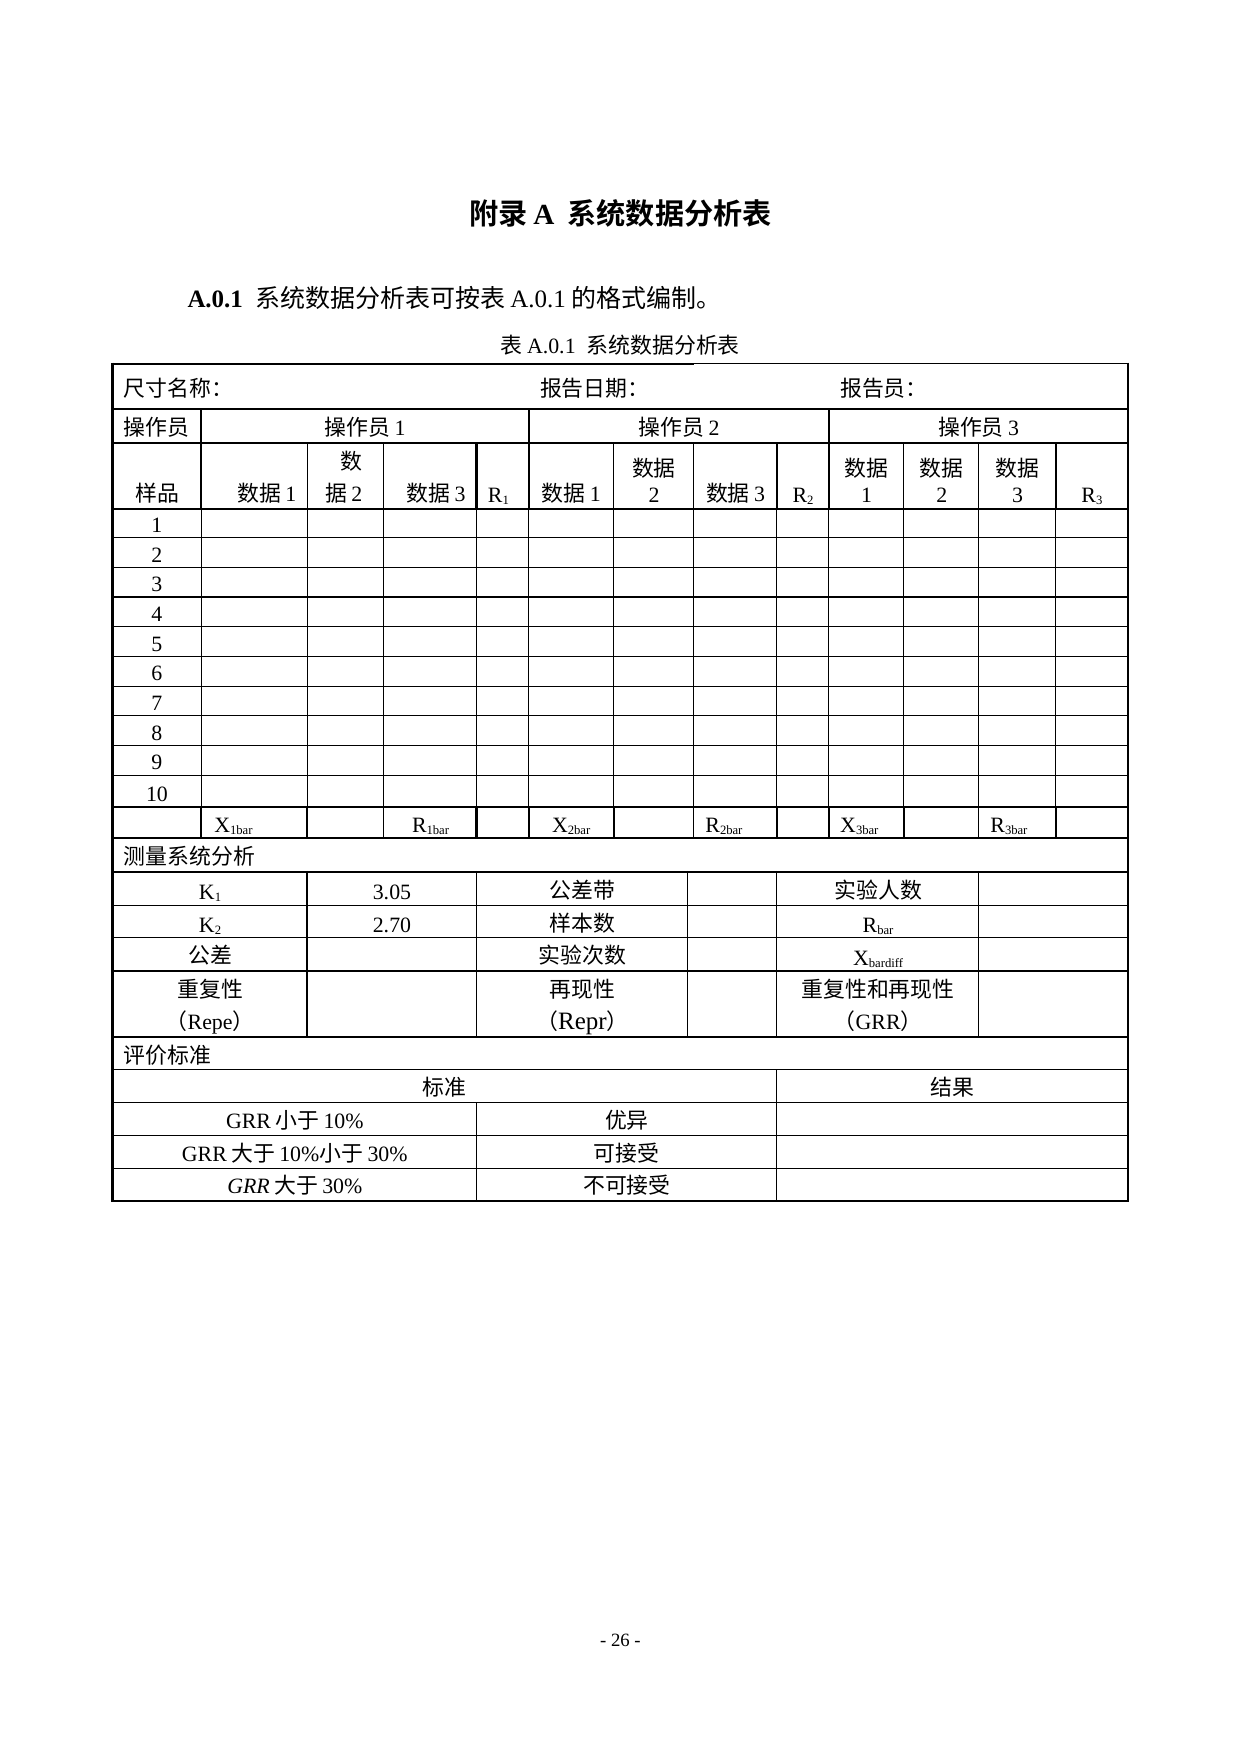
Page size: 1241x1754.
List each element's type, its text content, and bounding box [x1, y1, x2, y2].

table_cell [694, 568, 776, 596]
table_cell 2.70 [308, 906, 476, 937]
text 附录A 系统数据分析表 [187, 187, 1053, 233]
table_cell [694, 657, 776, 686]
table_cell [688, 906, 776, 937]
table_cell [905, 808, 978, 837]
table_cell [202, 657, 307, 686]
table_cell [777, 746, 828, 774]
table_cell 数据3 [384, 444, 475, 507]
table_cell [614, 510, 693, 537]
table_cell [308, 746, 383, 774]
table_cell [614, 746, 693, 774]
table_cell [777, 657, 828, 686]
table_cell [384, 627, 476, 656]
table_cell [777, 776, 828, 806]
table_cell [829, 716, 903, 745]
table_cell [829, 598, 903, 626]
table_cell 操作员 [114, 410, 200, 442]
table_cell [1056, 716, 1127, 745]
table_cell [202, 776, 307, 806]
table_cell [829, 657, 903, 686]
table_header 报告员： [829, 364, 1127, 408]
table_cell [308, 972, 476, 1036]
table_cell 样品 [114, 444, 200, 507]
table_cell [308, 716, 383, 745]
table_cell Xbardiff [777, 938, 978, 970]
table_cell [614, 538, 693, 567]
table_cell [979, 538, 1055, 567]
table_cell [1056, 687, 1127, 715]
table_cell K1 [114, 873, 306, 904]
table_cell 重复性 （Repe） [114, 972, 306, 1036]
table_cell [688, 873, 776, 904]
table_cell [1056, 568, 1127, 596]
table_cell 数据1 [202, 444, 307, 507]
table_cell R1bar [384, 808, 475, 837]
table_cell 1 [114, 510, 201, 537]
table_cell [904, 716, 978, 745]
table_cell [477, 746, 528, 774]
table_cell [904, 538, 978, 567]
table_cell [979, 873, 1127, 904]
table_cell [477, 568, 528, 596]
table_cell [308, 568, 383, 596]
table_cell [308, 627, 383, 656]
table_cell X2bar [530, 808, 613, 837]
table_cell 7 [114, 687, 201, 715]
table_cell [614, 776, 693, 806]
table_cell [384, 657, 476, 686]
table_cell 3.05 [308, 873, 476, 904]
table_cell [384, 716, 476, 745]
table_cell [829, 538, 903, 567]
table_cell [1056, 746, 1127, 774]
table_cell [384, 510, 476, 537]
table_cell [979, 568, 1055, 596]
table_cell [529, 627, 613, 656]
table_cell [202, 598, 307, 626]
table_cell [979, 906, 1127, 937]
table_cell [529, 657, 613, 686]
table_cell [979, 776, 1055, 806]
table_cell 数据2 [308, 444, 383, 507]
table_cell [477, 716, 528, 745]
table_cell [114, 808, 200, 837]
table_header 报告日期： [529, 365, 694, 408]
table_cell [529, 776, 613, 806]
table_cell [308, 657, 383, 686]
table_cell [979, 627, 1055, 656]
table_cell [904, 598, 978, 626]
table_cell [614, 598, 693, 626]
table_cell [904, 776, 978, 806]
table_cell [777, 1103, 1127, 1135]
table_cell [308, 598, 383, 626]
table_cell [202, 627, 307, 656]
table_cell [979, 972, 1127, 1036]
table_cell [202, 716, 307, 745]
table_cell [694, 598, 776, 626]
table_cell 2 [114, 538, 201, 567]
table_cell [477, 627, 528, 656]
table_cell [904, 627, 978, 656]
table_cell [1057, 808, 1127, 837]
table_cell [202, 746, 307, 774]
table_cell 数据1 [530, 444, 613, 507]
table_cell 操作员3 [830, 410, 1127, 442]
table_cell Rbar [777, 906, 978, 937]
table_cell 数据2 [614, 444, 693, 507]
table_cell R3 [1057, 444, 1127, 507]
table_cell 测量系统分析 [114, 839, 1127, 871]
table_cell [477, 510, 528, 537]
table_cell 优异 [477, 1103, 776, 1135]
table_cell [694, 627, 776, 656]
table_cell [1056, 538, 1127, 567]
table_cell [308, 938, 476, 970]
table_cell [308, 538, 383, 567]
table_cell 操作员1 [202, 410, 528, 442]
table_cell 重复性和再现性（GRR） [777, 972, 978, 1036]
table_cell [904, 687, 978, 715]
table_cell [829, 746, 903, 774]
table_cell [384, 568, 476, 596]
table_cell [979, 657, 1055, 686]
table_cell [829, 776, 903, 806]
table_cell [614, 687, 693, 715]
table_cell [529, 538, 613, 567]
table_cell [904, 568, 978, 596]
table_cell [477, 598, 528, 626]
table_cell [688, 938, 776, 970]
table_cell [384, 746, 476, 774]
table_cell [1056, 657, 1127, 686]
table_cell [384, 776, 476, 806]
table_cell [614, 657, 693, 686]
table_cell [1056, 510, 1127, 537]
table_cell [777, 538, 828, 567]
table_cell [694, 776, 776, 806]
table_cell 9 [114, 746, 201, 774]
table_cell [614, 627, 693, 656]
table_cell [829, 627, 903, 656]
table_cell [694, 538, 776, 567]
table_cell [979, 716, 1055, 745]
table_cell [777, 1169, 1127, 1200]
table_cell [529, 568, 613, 596]
table_cell [694, 746, 776, 774]
table_cell [615, 808, 693, 837]
table_cell 可接受 [477, 1136, 776, 1167]
table_cell R1 [478, 444, 528, 507]
table_cell [777, 568, 828, 596]
table_cell [829, 568, 903, 596]
table_cell 数据3 [694, 444, 776, 507]
table_cell [478, 808, 528, 837]
table_cell [904, 510, 978, 537]
table_cell [384, 598, 476, 626]
table_cell [308, 510, 383, 537]
table_cell 操作员2 [530, 410, 828, 442]
text 表A.0.1 系统数据分析表 [187, 317, 1053, 362]
table_cell [904, 657, 978, 686]
table_cell 标准 [114, 1070, 776, 1102]
table_cell [477, 538, 528, 567]
table_cell R2bar [694, 808, 776, 837]
table_cell 6 [114, 657, 201, 686]
table_cell 不可接受 [477, 1169, 776, 1200]
table_cell 结果 [777, 1070, 1127, 1102]
table_cell [777, 1136, 1127, 1167]
table_cell [529, 746, 613, 774]
table_cell [529, 716, 613, 745]
table_cell [477, 776, 528, 806]
table_cell 数据3 [979, 444, 1055, 507]
table_cell X3bar [830, 808, 903, 837]
table_cell 4 [114, 598, 201, 626]
table_cell [777, 687, 828, 715]
table_cell [308, 776, 383, 806]
table_cell [202, 538, 307, 567]
table_cell [529, 510, 613, 537]
table_cell [308, 687, 383, 715]
table_cell 公差 [114, 938, 306, 970]
table_cell 10 [114, 776, 201, 806]
table_cell [384, 687, 476, 715]
table_cell [202, 568, 307, 596]
table_cell [694, 687, 776, 715]
table_cell 数据1 [830, 444, 903, 507]
table_cell 3 [114, 568, 201, 596]
table_cell [979, 746, 1055, 774]
table_cell [384, 538, 476, 567]
text A.0.1 系统数据分析表可按表A.0.1的格式编制。 [187, 271, 1053, 317]
table_cell [614, 716, 693, 745]
table_cell [1056, 776, 1127, 806]
table_cell GRR大于30% [114, 1169, 476, 1200]
table_cell 实验次数 [477, 938, 687, 970]
table_cell [777, 627, 828, 656]
table_cell GRR小于10% [114, 1103, 476, 1135]
table_cell 数据2 [904, 444, 978, 507]
table_cell [308, 808, 383, 837]
table_cell [904, 746, 978, 774]
table_cell [202, 687, 307, 715]
table_cell 再现性 （Repr） [477, 972, 687, 1036]
table_cell R2 [778, 444, 828, 507]
table_header 尺寸名称： [114, 365, 307, 408]
table_cell 样本数 [477, 906, 687, 937]
table_cell [477, 687, 528, 715]
table_cell [777, 510, 828, 537]
table_cell [979, 687, 1055, 715]
table_cell [688, 972, 776, 1036]
table_cell [979, 598, 1055, 626]
table_cell [778, 808, 828, 837]
table_cell [202, 510, 307, 537]
table_cell [1056, 598, 1127, 626]
table_cell 公差带 [477, 873, 687, 904]
table_cell [529, 598, 613, 626]
table_header [694, 364, 829, 408]
table_cell [694, 510, 776, 537]
table_cell K2 [114, 906, 306, 937]
table_header [307, 365, 528, 408]
table_cell [829, 510, 903, 537]
table_cell X1bar [202, 808, 306, 837]
table_cell [777, 716, 828, 745]
table_cell 评价标准 [114, 1038, 1127, 1069]
table_cell R3bar [979, 808, 1055, 837]
table_cell 8 [114, 716, 201, 745]
table_cell 5 [114, 627, 201, 656]
table_cell [614, 568, 693, 596]
table_cell [777, 598, 828, 626]
table_cell [1056, 627, 1127, 656]
table_cell 实验人数 [777, 873, 978, 904]
table_cell [529, 687, 613, 715]
table_cell [979, 510, 1055, 537]
table_cell [694, 716, 776, 745]
table_cell [829, 687, 903, 715]
table_cell GRR大于10%小于30% [114, 1136, 476, 1167]
table_cell [979, 938, 1127, 970]
table_cell [477, 657, 528, 686]
